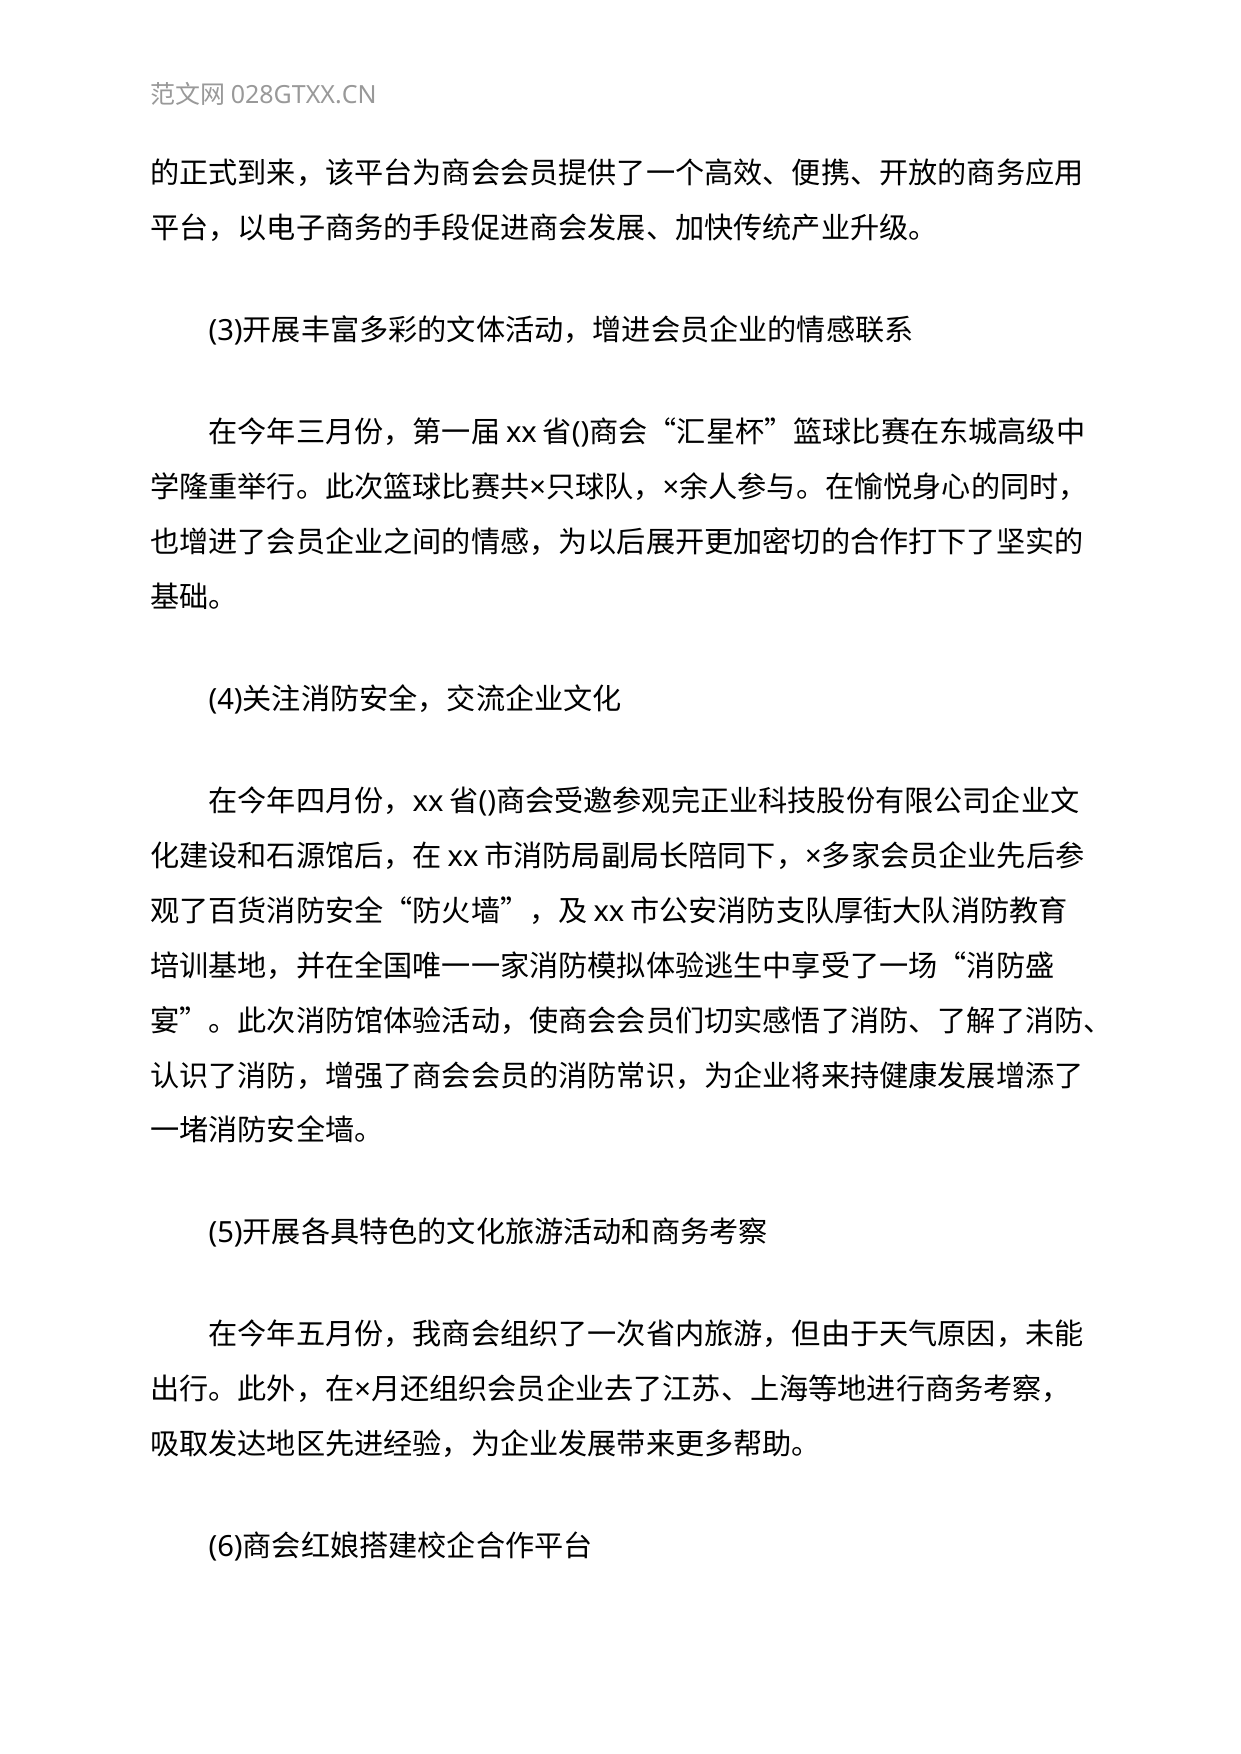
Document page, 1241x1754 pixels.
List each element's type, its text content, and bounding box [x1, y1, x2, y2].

text 在今年三月份，第一届xx省()商会“汇星杯”篮球比赛在东城高级中学隆重举行。此次篮球比赛共×只球队，×余人参与。在愉悦身心的同时，也增进了会员企业之间的情感，为以后展开更加密切的合作打下了坚实的基础。 [150, 409, 1090, 616]
text 在今年四月份，xx省()商会受邀参观完正业科技股份有限公司企业文化建设和石源馆后，在xx市消防局副局长陪同下，×多家会员企业先后参观了百货消防安全“防火墙”，及xx市公安消防支队厚街大队消防教育培训基地，并在全国唯一一家消防模拟体验逃生中享受了一场“消防盛宴”。此次消防馆体验活动，使商会会员们切实感悟了消防、了解了消防、认识了消防，增强了商会会员的消防常识，为企业将来持健康发展增添了一堵消防安全墙。 [150, 777, 1090, 1149]
text 在今年五月份，我商会组织了一次省内旅游，但由于天气原因，未能出行。此外，在×月还组织会员企业去了江苏、上海等地进行商务考察，吸取发达地区先进经验，为企业发展带来更多帮助。 [150, 1311, 1090, 1463]
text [150, 150, 1090, 247]
text (3)开展丰富多彩的文体活动，增进会员企业的情感联系 [150, 307, 1090, 349]
text (5)开展各具特色的文化旅游活动和商务考察 [150, 1209, 1090, 1251]
text (4)关注消防安全，交流企业文化 [150, 675, 1090, 718]
text (6)商会红娘搭建校企合作平台 [150, 1522, 1090, 1565]
